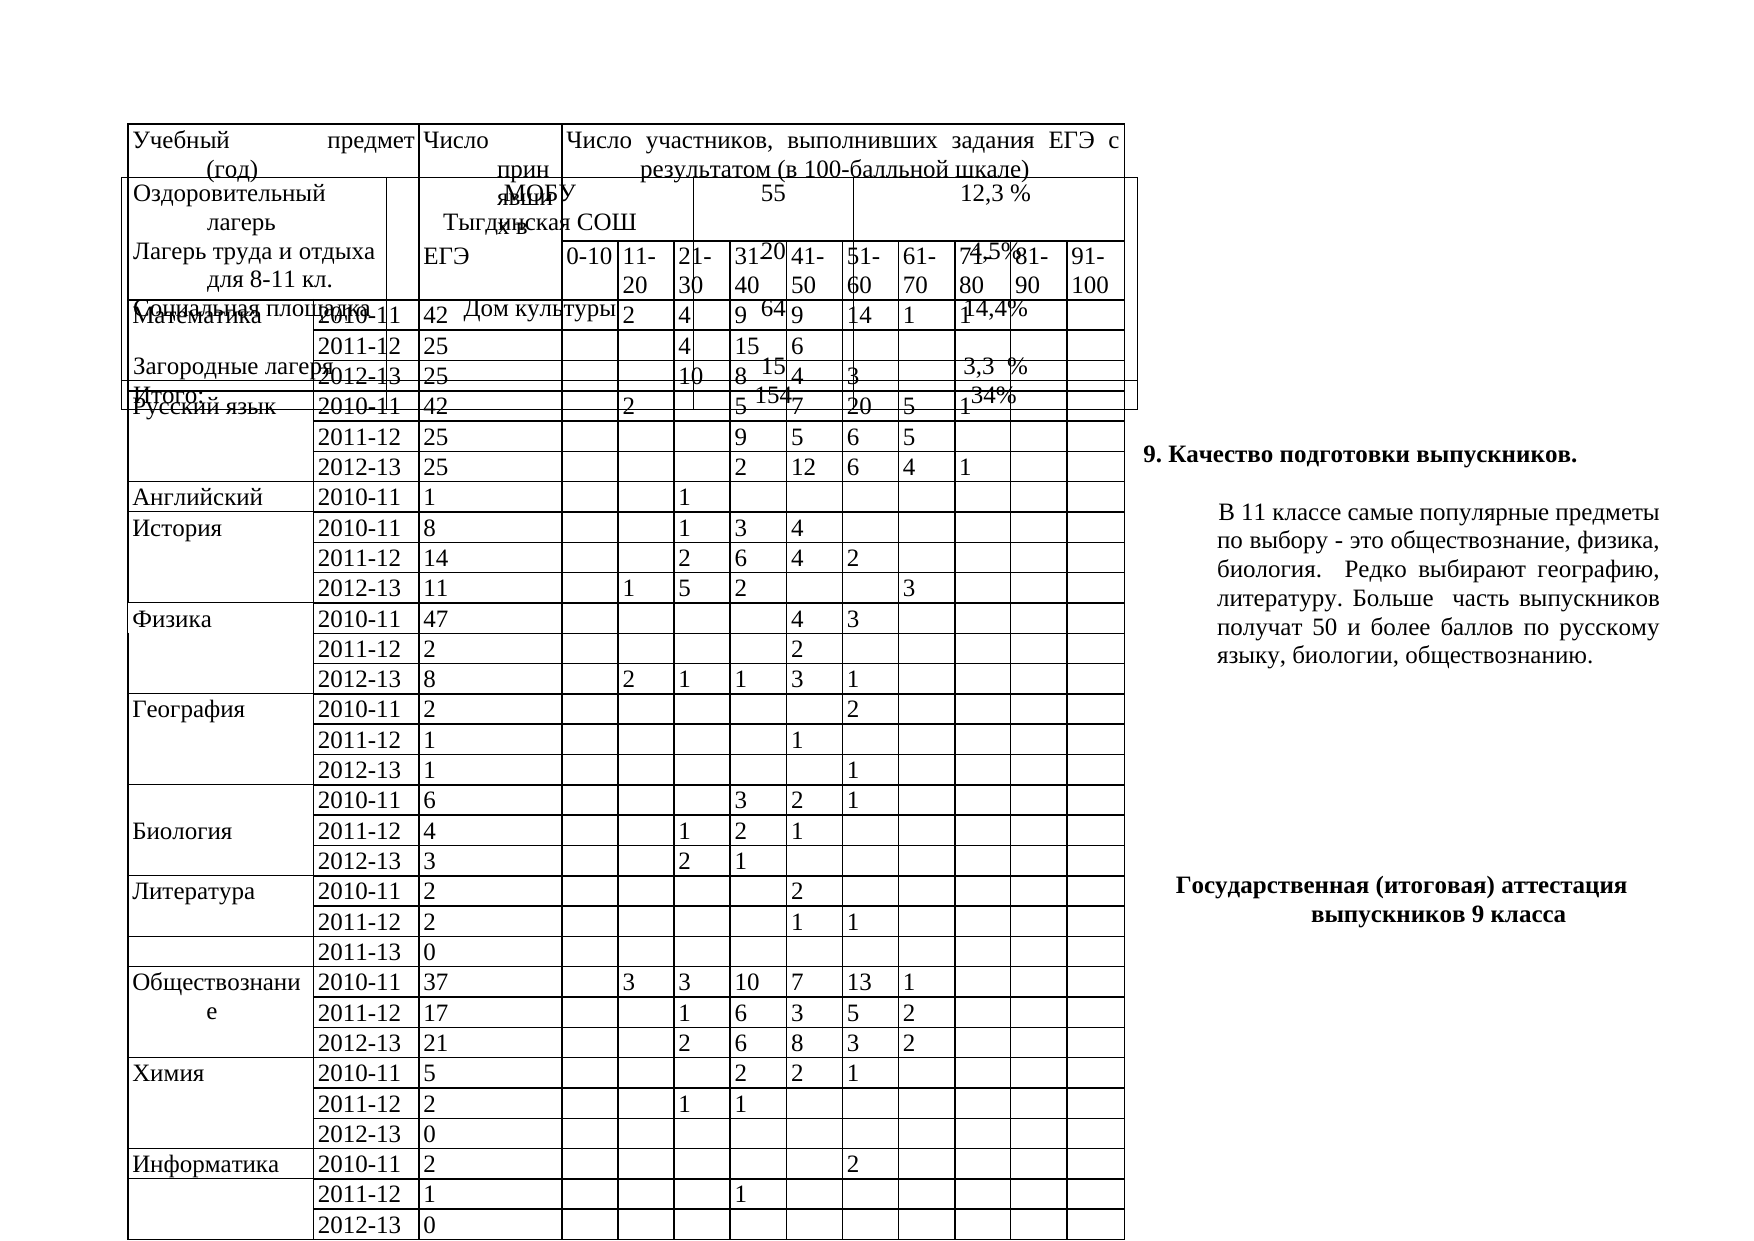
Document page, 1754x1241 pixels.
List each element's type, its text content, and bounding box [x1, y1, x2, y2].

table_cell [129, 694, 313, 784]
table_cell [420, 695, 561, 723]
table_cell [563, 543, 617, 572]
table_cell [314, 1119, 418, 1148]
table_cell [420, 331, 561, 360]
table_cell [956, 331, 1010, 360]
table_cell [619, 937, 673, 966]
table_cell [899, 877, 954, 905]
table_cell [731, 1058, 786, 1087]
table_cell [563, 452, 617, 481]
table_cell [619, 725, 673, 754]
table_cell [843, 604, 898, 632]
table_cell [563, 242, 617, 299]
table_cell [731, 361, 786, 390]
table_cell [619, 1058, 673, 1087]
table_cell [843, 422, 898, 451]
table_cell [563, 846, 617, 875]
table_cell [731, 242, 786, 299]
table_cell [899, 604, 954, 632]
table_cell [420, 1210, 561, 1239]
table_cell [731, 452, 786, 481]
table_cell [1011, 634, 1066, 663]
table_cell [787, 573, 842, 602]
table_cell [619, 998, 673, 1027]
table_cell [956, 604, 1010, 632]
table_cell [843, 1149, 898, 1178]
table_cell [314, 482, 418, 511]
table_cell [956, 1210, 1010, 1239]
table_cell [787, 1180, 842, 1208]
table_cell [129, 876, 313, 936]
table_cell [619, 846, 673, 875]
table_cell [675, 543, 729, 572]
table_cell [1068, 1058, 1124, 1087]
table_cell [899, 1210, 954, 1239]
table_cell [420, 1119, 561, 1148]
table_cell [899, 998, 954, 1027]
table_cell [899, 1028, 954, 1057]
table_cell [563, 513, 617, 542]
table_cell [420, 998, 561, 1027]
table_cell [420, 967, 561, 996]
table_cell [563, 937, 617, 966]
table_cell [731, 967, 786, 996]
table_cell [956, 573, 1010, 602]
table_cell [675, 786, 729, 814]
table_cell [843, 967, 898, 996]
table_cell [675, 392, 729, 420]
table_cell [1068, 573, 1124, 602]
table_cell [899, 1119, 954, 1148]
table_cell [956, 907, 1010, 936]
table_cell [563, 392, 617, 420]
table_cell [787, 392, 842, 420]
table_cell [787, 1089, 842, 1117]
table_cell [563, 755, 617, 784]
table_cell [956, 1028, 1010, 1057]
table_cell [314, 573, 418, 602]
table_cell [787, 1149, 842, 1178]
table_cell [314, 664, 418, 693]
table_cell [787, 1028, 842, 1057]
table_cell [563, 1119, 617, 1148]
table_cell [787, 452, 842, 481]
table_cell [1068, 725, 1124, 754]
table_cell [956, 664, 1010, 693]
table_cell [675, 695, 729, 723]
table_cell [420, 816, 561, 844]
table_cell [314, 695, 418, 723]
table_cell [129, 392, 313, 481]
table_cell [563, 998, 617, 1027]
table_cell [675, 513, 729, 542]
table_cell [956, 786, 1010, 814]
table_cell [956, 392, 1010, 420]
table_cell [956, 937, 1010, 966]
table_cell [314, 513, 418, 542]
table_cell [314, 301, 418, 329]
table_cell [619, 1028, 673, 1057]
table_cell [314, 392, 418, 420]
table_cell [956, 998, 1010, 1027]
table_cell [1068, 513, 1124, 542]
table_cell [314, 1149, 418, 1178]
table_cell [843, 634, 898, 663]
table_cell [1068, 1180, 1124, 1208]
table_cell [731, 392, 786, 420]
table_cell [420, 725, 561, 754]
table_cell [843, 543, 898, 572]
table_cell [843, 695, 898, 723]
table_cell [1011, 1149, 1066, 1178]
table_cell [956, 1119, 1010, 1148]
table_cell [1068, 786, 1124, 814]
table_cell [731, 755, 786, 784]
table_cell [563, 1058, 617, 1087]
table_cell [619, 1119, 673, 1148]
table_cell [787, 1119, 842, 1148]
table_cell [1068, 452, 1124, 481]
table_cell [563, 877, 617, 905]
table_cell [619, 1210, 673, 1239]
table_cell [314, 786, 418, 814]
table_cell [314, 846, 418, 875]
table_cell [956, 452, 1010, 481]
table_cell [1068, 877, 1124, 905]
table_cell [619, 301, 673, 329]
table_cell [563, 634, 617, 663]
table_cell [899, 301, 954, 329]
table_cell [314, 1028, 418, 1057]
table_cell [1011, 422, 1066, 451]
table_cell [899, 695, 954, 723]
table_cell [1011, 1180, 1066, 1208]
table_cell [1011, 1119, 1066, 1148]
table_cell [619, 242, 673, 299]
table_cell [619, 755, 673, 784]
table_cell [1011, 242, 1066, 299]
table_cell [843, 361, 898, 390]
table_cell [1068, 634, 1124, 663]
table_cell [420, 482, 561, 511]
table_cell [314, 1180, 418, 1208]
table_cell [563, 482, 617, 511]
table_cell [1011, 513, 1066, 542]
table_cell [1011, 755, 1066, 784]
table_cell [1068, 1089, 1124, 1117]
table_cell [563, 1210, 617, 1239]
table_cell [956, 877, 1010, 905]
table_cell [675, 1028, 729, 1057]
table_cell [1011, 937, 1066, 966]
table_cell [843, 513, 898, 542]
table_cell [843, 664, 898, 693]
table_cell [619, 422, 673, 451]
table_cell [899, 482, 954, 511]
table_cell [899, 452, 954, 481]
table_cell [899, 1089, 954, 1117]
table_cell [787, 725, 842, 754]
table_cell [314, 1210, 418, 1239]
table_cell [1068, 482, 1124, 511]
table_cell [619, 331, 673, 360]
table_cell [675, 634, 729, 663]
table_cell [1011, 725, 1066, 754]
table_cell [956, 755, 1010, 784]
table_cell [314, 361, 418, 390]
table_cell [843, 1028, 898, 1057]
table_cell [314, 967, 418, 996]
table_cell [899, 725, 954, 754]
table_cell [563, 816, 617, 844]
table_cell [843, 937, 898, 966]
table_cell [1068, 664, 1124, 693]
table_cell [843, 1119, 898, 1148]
text Государственная (итоговая) аттестация выпускников 9 класса [1125, 870, 1660, 928]
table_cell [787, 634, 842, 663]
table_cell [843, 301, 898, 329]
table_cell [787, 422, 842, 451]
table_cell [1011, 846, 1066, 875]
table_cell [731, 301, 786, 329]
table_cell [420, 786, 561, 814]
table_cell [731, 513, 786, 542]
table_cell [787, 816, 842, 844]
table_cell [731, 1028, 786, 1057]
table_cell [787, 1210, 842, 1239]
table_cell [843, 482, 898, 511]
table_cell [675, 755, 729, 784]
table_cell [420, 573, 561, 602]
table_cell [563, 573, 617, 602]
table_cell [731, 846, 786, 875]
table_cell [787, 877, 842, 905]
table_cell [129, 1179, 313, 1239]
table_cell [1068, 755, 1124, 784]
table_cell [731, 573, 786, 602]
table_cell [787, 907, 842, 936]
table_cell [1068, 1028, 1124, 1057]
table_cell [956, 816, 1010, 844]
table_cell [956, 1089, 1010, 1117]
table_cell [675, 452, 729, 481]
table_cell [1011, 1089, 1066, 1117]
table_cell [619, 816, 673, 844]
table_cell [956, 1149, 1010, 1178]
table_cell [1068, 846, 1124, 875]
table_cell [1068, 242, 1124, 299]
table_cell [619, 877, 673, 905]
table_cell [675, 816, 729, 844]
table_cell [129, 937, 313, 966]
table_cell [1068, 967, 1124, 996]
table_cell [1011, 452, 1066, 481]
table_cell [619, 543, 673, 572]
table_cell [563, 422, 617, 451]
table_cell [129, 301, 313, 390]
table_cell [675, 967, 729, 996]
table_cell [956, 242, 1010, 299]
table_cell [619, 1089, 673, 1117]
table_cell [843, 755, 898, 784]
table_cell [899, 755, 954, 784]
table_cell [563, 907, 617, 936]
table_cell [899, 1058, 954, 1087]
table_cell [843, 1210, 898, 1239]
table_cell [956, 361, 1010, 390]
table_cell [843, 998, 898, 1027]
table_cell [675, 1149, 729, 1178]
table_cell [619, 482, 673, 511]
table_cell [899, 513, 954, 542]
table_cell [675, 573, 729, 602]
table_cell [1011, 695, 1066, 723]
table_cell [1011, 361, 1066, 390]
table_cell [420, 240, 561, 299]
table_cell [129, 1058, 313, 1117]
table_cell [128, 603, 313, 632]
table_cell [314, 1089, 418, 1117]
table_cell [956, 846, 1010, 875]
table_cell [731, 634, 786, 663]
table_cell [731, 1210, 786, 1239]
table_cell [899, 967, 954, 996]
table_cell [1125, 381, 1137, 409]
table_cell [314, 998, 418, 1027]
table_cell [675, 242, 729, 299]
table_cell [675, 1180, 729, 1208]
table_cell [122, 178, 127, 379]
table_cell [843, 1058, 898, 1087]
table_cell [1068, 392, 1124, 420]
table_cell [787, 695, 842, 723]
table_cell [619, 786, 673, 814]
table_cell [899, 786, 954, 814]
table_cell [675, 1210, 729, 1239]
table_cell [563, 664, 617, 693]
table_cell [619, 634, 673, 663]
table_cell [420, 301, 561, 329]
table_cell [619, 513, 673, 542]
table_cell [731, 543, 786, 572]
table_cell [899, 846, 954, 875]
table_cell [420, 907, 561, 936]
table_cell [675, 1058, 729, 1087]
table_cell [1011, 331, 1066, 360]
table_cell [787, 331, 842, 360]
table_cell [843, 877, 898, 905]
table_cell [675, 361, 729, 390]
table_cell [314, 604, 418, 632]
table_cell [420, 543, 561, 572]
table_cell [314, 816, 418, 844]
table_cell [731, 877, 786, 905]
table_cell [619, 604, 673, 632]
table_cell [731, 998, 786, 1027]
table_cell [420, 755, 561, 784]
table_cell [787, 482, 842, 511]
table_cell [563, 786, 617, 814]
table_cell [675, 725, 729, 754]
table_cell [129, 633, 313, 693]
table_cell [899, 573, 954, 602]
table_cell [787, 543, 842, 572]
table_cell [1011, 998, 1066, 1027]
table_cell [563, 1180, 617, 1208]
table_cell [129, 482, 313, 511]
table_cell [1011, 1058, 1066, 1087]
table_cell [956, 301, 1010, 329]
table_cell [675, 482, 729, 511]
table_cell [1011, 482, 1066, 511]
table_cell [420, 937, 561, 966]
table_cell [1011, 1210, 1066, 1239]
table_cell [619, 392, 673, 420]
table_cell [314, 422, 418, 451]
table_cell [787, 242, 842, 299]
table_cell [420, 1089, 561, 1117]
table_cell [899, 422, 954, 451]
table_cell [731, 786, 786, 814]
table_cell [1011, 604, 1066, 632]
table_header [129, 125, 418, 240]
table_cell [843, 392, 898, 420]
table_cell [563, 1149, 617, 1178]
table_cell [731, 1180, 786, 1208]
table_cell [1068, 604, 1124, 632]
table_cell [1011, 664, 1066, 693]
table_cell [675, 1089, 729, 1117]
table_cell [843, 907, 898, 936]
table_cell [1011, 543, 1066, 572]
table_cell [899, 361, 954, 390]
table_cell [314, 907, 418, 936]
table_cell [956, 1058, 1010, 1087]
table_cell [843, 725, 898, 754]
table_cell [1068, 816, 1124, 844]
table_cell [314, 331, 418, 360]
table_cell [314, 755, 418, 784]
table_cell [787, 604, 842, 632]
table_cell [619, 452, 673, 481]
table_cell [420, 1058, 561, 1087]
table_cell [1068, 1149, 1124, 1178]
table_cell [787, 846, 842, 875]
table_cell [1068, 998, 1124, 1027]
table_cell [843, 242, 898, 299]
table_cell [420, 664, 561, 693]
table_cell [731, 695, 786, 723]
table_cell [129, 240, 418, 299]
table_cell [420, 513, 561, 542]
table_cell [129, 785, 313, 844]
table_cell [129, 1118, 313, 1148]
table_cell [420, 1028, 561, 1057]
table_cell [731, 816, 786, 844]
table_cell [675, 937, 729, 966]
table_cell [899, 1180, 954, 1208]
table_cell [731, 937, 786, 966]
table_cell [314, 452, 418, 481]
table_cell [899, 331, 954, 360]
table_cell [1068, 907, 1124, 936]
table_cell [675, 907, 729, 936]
text 9. Качество подготовки выпускников. [1125, 439, 1660, 468]
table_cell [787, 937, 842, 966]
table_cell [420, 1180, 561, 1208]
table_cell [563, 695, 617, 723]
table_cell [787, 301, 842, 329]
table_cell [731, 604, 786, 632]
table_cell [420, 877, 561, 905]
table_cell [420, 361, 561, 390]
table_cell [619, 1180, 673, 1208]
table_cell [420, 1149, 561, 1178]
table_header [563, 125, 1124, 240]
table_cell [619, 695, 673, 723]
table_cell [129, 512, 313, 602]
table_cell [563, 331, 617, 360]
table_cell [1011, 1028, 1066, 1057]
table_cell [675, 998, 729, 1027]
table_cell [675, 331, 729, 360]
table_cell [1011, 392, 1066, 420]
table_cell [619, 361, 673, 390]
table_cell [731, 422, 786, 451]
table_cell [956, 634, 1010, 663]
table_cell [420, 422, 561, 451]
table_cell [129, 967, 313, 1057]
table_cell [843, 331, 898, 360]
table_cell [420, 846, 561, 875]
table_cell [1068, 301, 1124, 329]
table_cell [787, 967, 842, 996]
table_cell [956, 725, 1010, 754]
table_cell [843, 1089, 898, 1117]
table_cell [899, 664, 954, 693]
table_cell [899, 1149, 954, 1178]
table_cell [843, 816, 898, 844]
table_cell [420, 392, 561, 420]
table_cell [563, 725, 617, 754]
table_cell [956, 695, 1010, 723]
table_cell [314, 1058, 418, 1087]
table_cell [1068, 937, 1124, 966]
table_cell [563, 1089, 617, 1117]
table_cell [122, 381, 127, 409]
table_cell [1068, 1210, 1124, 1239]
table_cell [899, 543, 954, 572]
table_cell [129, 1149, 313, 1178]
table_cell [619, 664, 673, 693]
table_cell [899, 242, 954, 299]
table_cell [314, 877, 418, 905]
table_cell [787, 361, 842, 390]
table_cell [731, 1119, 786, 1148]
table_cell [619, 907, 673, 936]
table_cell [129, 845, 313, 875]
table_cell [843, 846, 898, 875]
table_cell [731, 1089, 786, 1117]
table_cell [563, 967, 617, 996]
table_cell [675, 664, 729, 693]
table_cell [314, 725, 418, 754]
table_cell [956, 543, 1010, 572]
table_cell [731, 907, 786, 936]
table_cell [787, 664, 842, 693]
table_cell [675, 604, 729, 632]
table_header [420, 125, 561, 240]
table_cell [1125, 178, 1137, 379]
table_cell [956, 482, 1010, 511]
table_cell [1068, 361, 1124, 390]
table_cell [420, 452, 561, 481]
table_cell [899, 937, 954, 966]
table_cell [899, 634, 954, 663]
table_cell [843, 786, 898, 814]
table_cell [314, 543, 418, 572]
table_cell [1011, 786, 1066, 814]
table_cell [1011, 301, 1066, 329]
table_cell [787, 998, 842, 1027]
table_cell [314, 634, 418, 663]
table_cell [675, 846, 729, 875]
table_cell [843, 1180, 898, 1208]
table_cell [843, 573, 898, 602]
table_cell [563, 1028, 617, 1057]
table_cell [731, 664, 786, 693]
text В 11 классе самые популярные предметы по выбору - это обществознание, физика, биология. Редко выбирают географию, литературу. Больше часть выпускников получат 50 и более баллов по русскому языку, биологии, обществознанию. [1125, 497, 1660, 669]
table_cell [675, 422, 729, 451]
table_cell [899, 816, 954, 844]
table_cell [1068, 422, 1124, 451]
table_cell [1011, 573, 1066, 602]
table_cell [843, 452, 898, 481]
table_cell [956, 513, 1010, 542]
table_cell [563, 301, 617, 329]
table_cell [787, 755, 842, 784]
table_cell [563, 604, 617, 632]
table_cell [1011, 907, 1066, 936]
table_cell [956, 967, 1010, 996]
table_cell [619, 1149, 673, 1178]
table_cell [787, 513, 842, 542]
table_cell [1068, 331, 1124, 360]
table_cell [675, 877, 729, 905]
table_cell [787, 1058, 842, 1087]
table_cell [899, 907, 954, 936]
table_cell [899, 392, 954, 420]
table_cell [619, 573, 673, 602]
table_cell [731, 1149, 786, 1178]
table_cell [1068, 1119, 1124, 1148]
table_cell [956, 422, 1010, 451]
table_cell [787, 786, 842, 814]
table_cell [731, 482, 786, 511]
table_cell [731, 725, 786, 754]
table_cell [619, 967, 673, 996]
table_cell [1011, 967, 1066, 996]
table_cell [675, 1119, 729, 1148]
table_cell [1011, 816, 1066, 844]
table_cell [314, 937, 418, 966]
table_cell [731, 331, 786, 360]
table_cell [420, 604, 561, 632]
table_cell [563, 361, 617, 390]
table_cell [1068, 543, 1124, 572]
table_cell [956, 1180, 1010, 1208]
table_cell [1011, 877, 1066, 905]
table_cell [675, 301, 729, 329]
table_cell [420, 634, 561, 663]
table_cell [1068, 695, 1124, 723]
